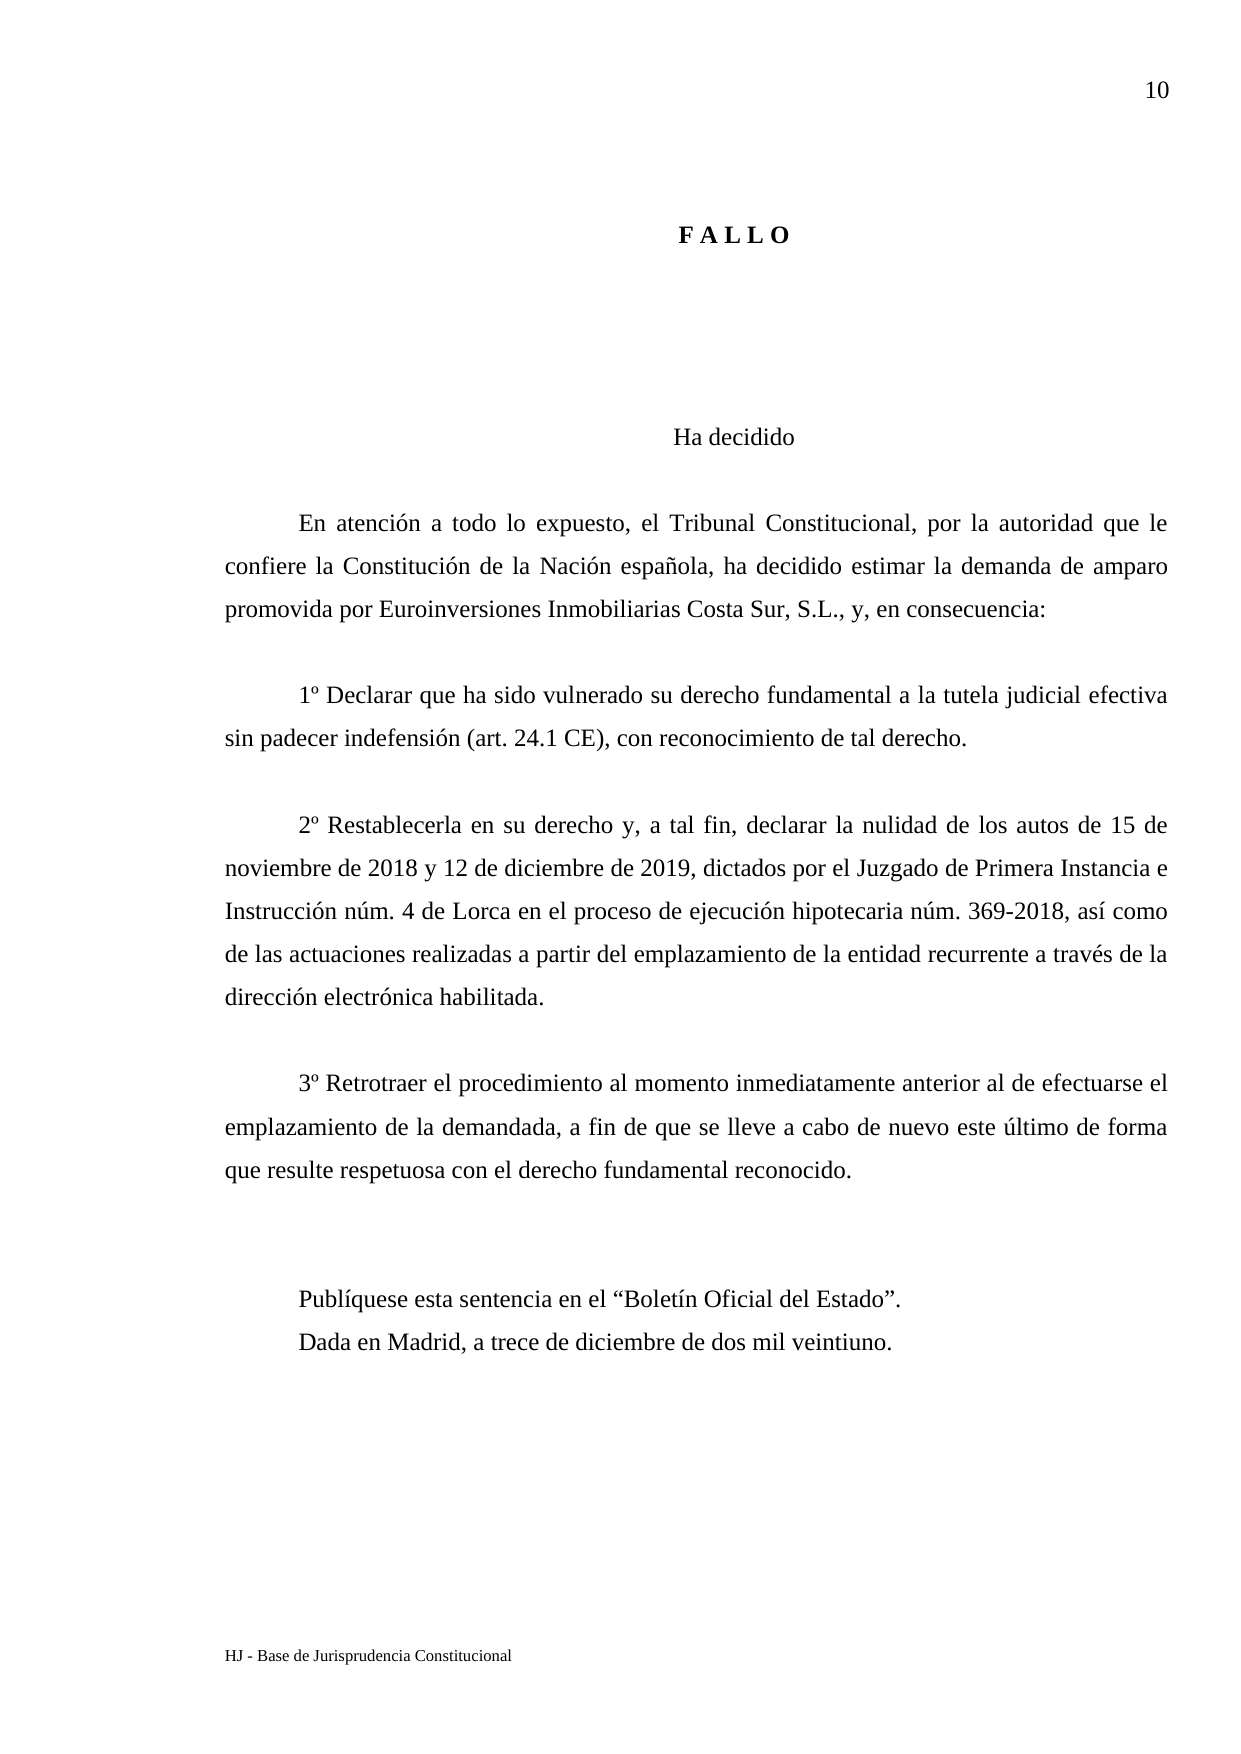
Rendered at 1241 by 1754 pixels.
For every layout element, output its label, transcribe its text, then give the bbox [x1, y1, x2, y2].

text Dada en Madrid, a trece de diciembre de dos mil veintiuno. [224, 1327, 1169, 1356]
text Publíquese esta sentencia en el “Boletín Oficial del Estado”. [224, 1284, 1169, 1313]
text En atención a todo lo expuesto, el Tribunal Constitucional, por la autoridad que le confiere la Constitución de la Nación española, ha decidido estimar la demanda de amparo promovida por Euroinversiones Inmobiliarias Costa Sur, S.L., y, en consecuencia: [224, 508, 1169, 623]
text 2º Restablecerla en su derecho y, a tal fin, declarar la nulidad de los autos de 15 de noviembre de 2018 y 12 de diciembre de 2019, dictados por el Juzgado de Primera Instancia e Instrucción núm. 4 de Lorca en el proceso de ejecución hipotecaria núm. 369-2018, así como de las actuaciones realizadas a partir del emplazamiento de la entidad recurrente a través de la dirección electrónica habilitada. [224, 810, 1169, 1011]
text 3º Retrotraer el procedimiento al momento inmediatamente anterior al de efectuarse el emplazamiento de la demandada, a fin de que se lleve a cabo de nuevo este último de forma que resulte respetuosa con el derecho fundamental reconocido. [224, 1068, 1169, 1183]
subtitle F A L L O [224, 220, 1169, 249]
text Ha decidido [224, 422, 1169, 450]
text 1º Declarar que ha sido vulnerado su derecho fundamental a la tutela judicial efectiva sin padecer indefensión (art. 24.1 CE), con reconocimiento de tal derecho. [224, 680, 1169, 752]
